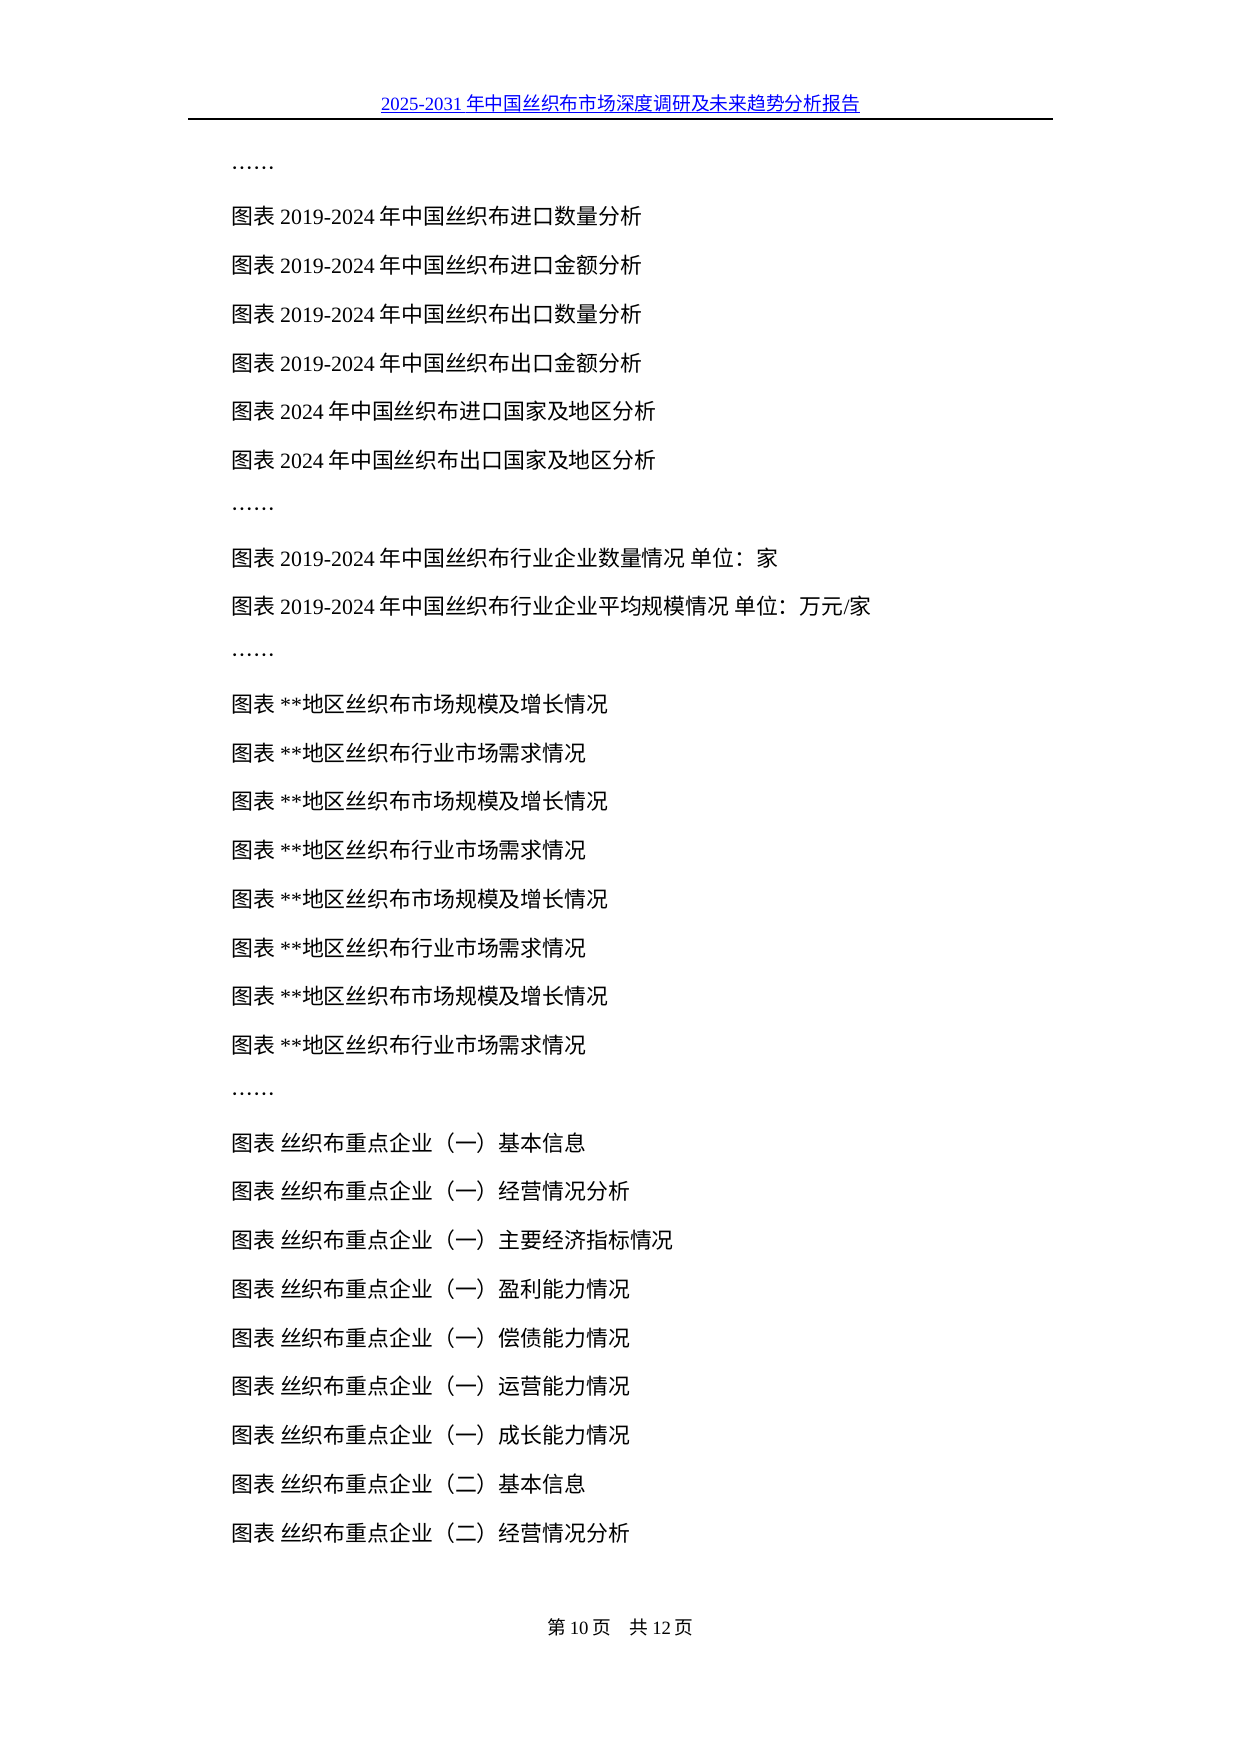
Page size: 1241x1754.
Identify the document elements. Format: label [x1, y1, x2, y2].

text [187, 150, 1053, 1548]
